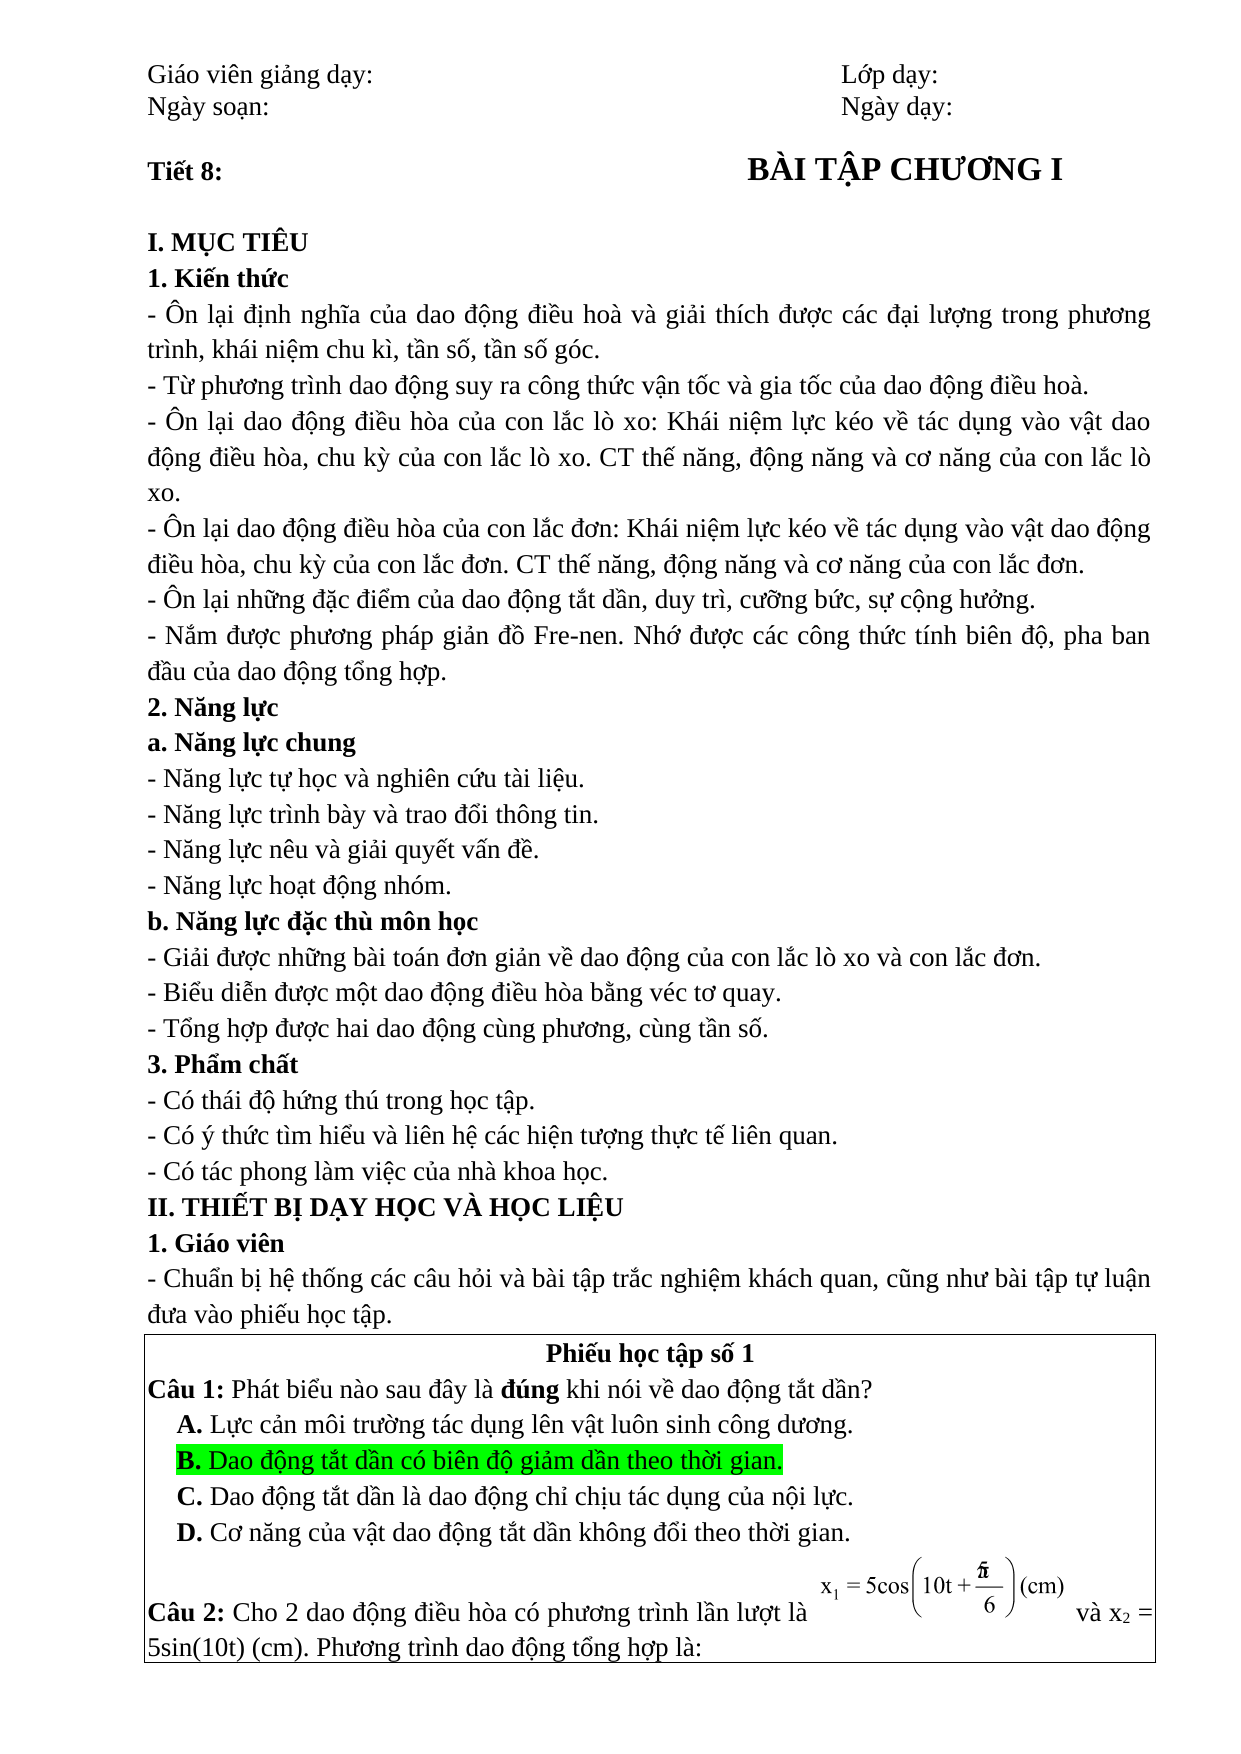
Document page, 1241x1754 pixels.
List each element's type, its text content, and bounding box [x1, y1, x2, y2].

text - Năng lực trình bày và trao đổi thông tin. [147, 798, 1153, 829]
text a. Năng lực chung [147, 726, 1153, 758]
text - Chuẩn bị hệ thống các câu hỏi và bài tập trắc nghiệm khách quan, cũng như bài tập tự luận đưa vào phiếu học tập. [147, 1262, 1153, 1329]
text Tiết 8: BÀI TẬP CHƯƠNG I [147, 149, 1153, 188]
text - Nắm được phương pháp giản đồ Fre-nen. Nhớ được các công thức tính biên độ, pha ban đầu của dao động tổng hợp. [147, 619, 1153, 686]
text D. Cơ năng của vật dao động tắt dần không đổi theo thời gian. [145, 1512, 1155, 1547]
text II. THIẾT BỊ DẠY HỌC VÀ HỌC LIỆU [147, 1191, 1153, 1222]
text b. Năng lực đặc thù môn học [147, 905, 1153, 936]
text - Ôn lại định nghĩa của dao động điều hoà và giải thích được các đại lượng trong phương trình, khái niệm chu kì, tần số, tần số góc. [147, 298, 1153, 364]
text 2. Năng lực [147, 691, 1153, 722]
text - Năng lực tự học và nghiên cứu tài liệu. [147, 762, 1153, 793]
text - Ôn lại dao động điều hòa của con lắc lò xo: Khái niệm lực kéo về tác dụng vào vật dao động điều hòa, chu kỳ của con lắc lò xo. CT thế năng, động năng và cơ năng của con lắc lò xo. [147, 405, 1153, 507]
picture [816, 1551, 1069, 1622]
text Câu 2: Cho 2 dao động điều hòa có phương trình lần lượt là và x2 = 5sin(10t) (cm). Phương trình dao động tổng hợp là: [145, 1548, 1155, 1662]
text - Có tác phong làm việc của nhà khoa học. [147, 1155, 1153, 1186]
text Phiếu học tập số 1 [145, 1335, 1155, 1368]
text A. Lực cản môi trường tác dụng lên vật luôn sinh công dương. [145, 1405, 1155, 1439]
text 1. Kiến thức [147, 262, 1153, 293]
text - Năng lực nêu và giải quyết vấn đề. [147, 834, 1153, 865]
text 1. Giáo viên [147, 1227, 1153, 1258]
text - Tổng hợp được hai dao động cùng phương, cùng tần số. [147, 1012, 1153, 1043]
text - Giải được những bài toán đơn giản về dao động của con lắc lò xo và con lắc đơn. [147, 941, 1153, 972]
text B. Dao động tắt dần có biên độ giảm dần theo thời gian. [145, 1441, 1155, 1475]
text Ngày soạn: Ngày dạy: [147, 90, 1153, 121]
text - Có thái độ hứng thú trong học tập. [147, 1084, 1153, 1115]
text I. MỤC TIÊU [147, 226, 1153, 257]
text Giáo viên giảng dạy: Lớp dạy: [147, 58, 1153, 90]
text - Từ phương trình dao động suy ra công thức vận tốc và gia tốc của dao động điều hoà. [147, 369, 1153, 400]
text Câu 1: Phát biểu nào sau đây là đúng khi nói về dao động tắt dần? [145, 1369, 1155, 1404]
text - Ôn lại những đặc điểm của dao động tắt dần, duy trì, cưỡng bức, sự cộng hưởng. [147, 583, 1153, 615]
text - Ôn lại dao động điều hòa của con lắc đơn: Khái niệm lực kéo về tác dụng vào vật dao động điều hòa, chu kỳ của con lắc đơn. CT thế năng, động năng và cơ năng của con lắc đơn. [147, 512, 1153, 579]
text - Có ý thức tìm hiểu và liên hệ các hiện tượng thực tế liên quan. [147, 1119, 1153, 1151]
text - Năng lực hoạt động nhóm. [147, 869, 1153, 901]
text C. Dao động tắt dần là dao động chỉ chịu tác dụng của nội lực. [145, 1477, 1155, 1511]
text - Biểu diễn được một dao động điều hòa bằng véc tơ quay. [147, 977, 1153, 1008]
text 3. Phẩm chất [147, 1048, 1153, 1079]
